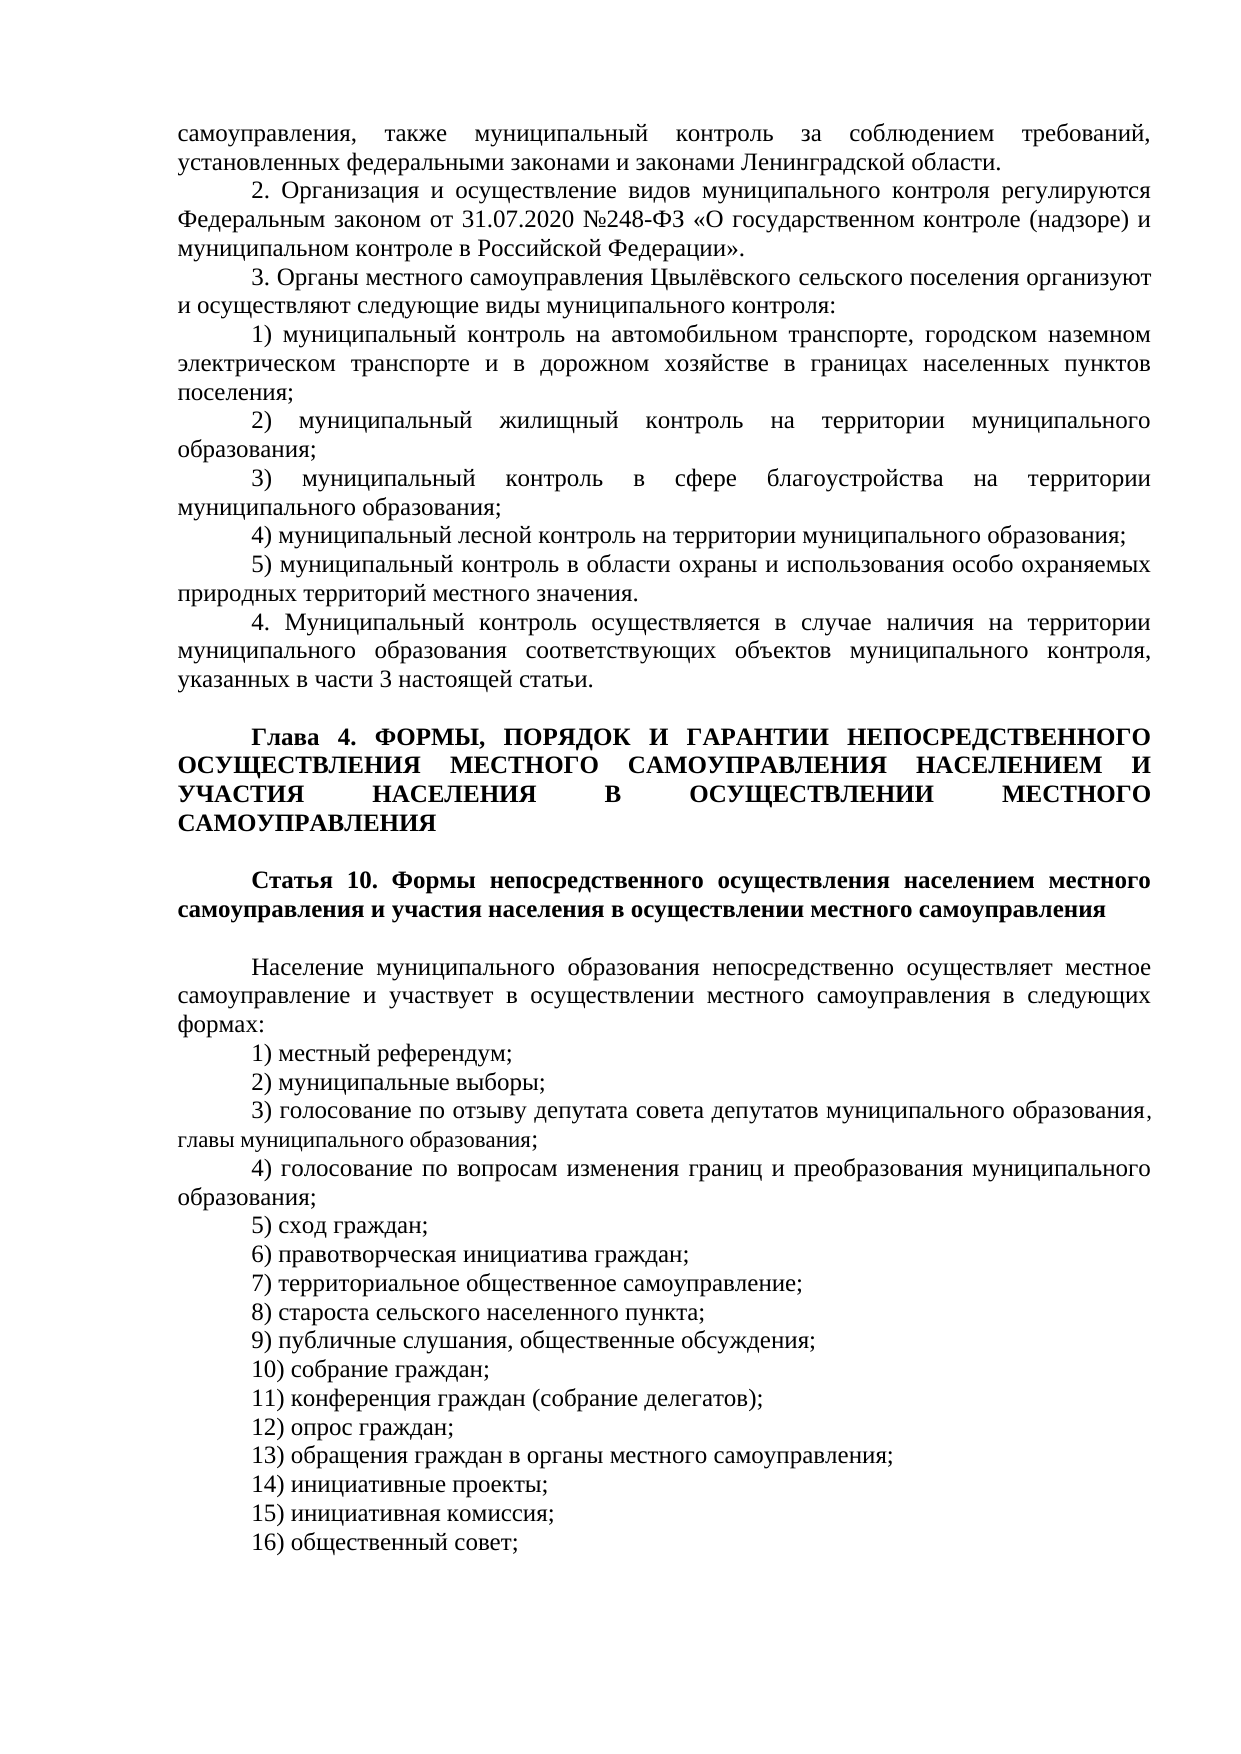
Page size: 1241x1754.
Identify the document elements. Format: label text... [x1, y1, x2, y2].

text 5) сход граждан; [177, 1211, 1152, 1239]
text 1) муниципальный контроль на автомобильном транспорте, городском наземном электрическом транспорте и в дорожном хозяйстве в границах населенных пунктов поселения; [177, 319, 1152, 406]
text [177, 118, 1152, 176]
text 2) муниципальные выборы; [177, 1067, 1152, 1096]
text 15) инициативная комиссия; [177, 1498, 1152, 1527]
text 2. Организация и осуществление видов муниципального контроля регулируются Федеральным законом от 31.07.2020 №248-ФЗ «О государственном контроле (надзоре) и муниципальном контроле в Российской Федерации». [177, 176, 1152, 262]
text 1) местный референдум; [177, 1038, 1152, 1067]
text 11) конференция граждан (собрание делегатов); [177, 1383, 1152, 1412]
text 13) обращения граждан в органы местного самоуправления; [177, 1441, 1152, 1469]
text 12) опрос граждан; [177, 1412, 1152, 1441]
text 16) общественный совет; [177, 1527, 1152, 1556]
text 9) публичные слушания, общественные обсуждения; [177, 1326, 1152, 1354]
text 10) собрание граждан; [177, 1354, 1152, 1383]
text 5) муниципальный контроль в области охраны и использования особо охраняемых природных территорий местного значения. [177, 549, 1152, 607]
text 4) голосование по вопросам изменения границ и преобразования муниципального образования; [177, 1153, 1152, 1211]
text 4. Муниципальный контроль осуществляется в случае наличия на территории муниципального образования соответствующих объектов муниципального контроля, указанных в части 3 настоящей статьи. [177, 607, 1152, 693]
text 4) муниципальный лесной контроль на территории муниципального образования; [177, 521, 1152, 549]
text 7) территориальное общественное самоуправление; [177, 1268, 1152, 1297]
text 3. Органы местного самоуправления Цвылёвского сельского поселения организуют и осуществляют следующие виды муниципального контроля: [177, 262, 1152, 319]
text 14) инициативные проекты; [177, 1469, 1152, 1498]
text Статья 10. Формы непосредственного осуществления населением местного самоуправления и участия населения в осуществлении местного самоуправления [177, 866, 1152, 923]
text Население муниципального образования непосредственно осуществляет местное самоуправление и участвует в осуществлении местного самоуправления в следующих формах: [177, 952, 1152, 1038]
text 6) правотворческая инициатива граждан; [177, 1239, 1152, 1268]
text 2) муниципальный жилищный контроль на территории муниципального образования; [177, 406, 1152, 463]
text Глава 4. ФОРМЫ, ПОРЯДОК И ГАРАНТИИ НЕПОСРЕДСТВЕННОГО ОСУЩЕСТВЛЕНИЯ МЕСТНОГО САМОУПРАВЛЕНИЯ НАСЕЛЕНИЕМ И УЧАСТИЯ НАСЕЛЕНИЯ В ОСУЩЕСТВЛЕНИИ МЕСТНОГО САМОУПРАВЛЕНИЯ [177, 722, 1152, 837]
text 3) муниципальный контроль в сфере благоустройства на территории муниципального образования; [177, 463, 1152, 521]
text 8) староста сельского населенного пункта; [177, 1297, 1152, 1326]
text 3) голосование по отзыву депутата совета депутатов муниципального образования, главы муниципального образования; [177, 1096, 1152, 1153]
